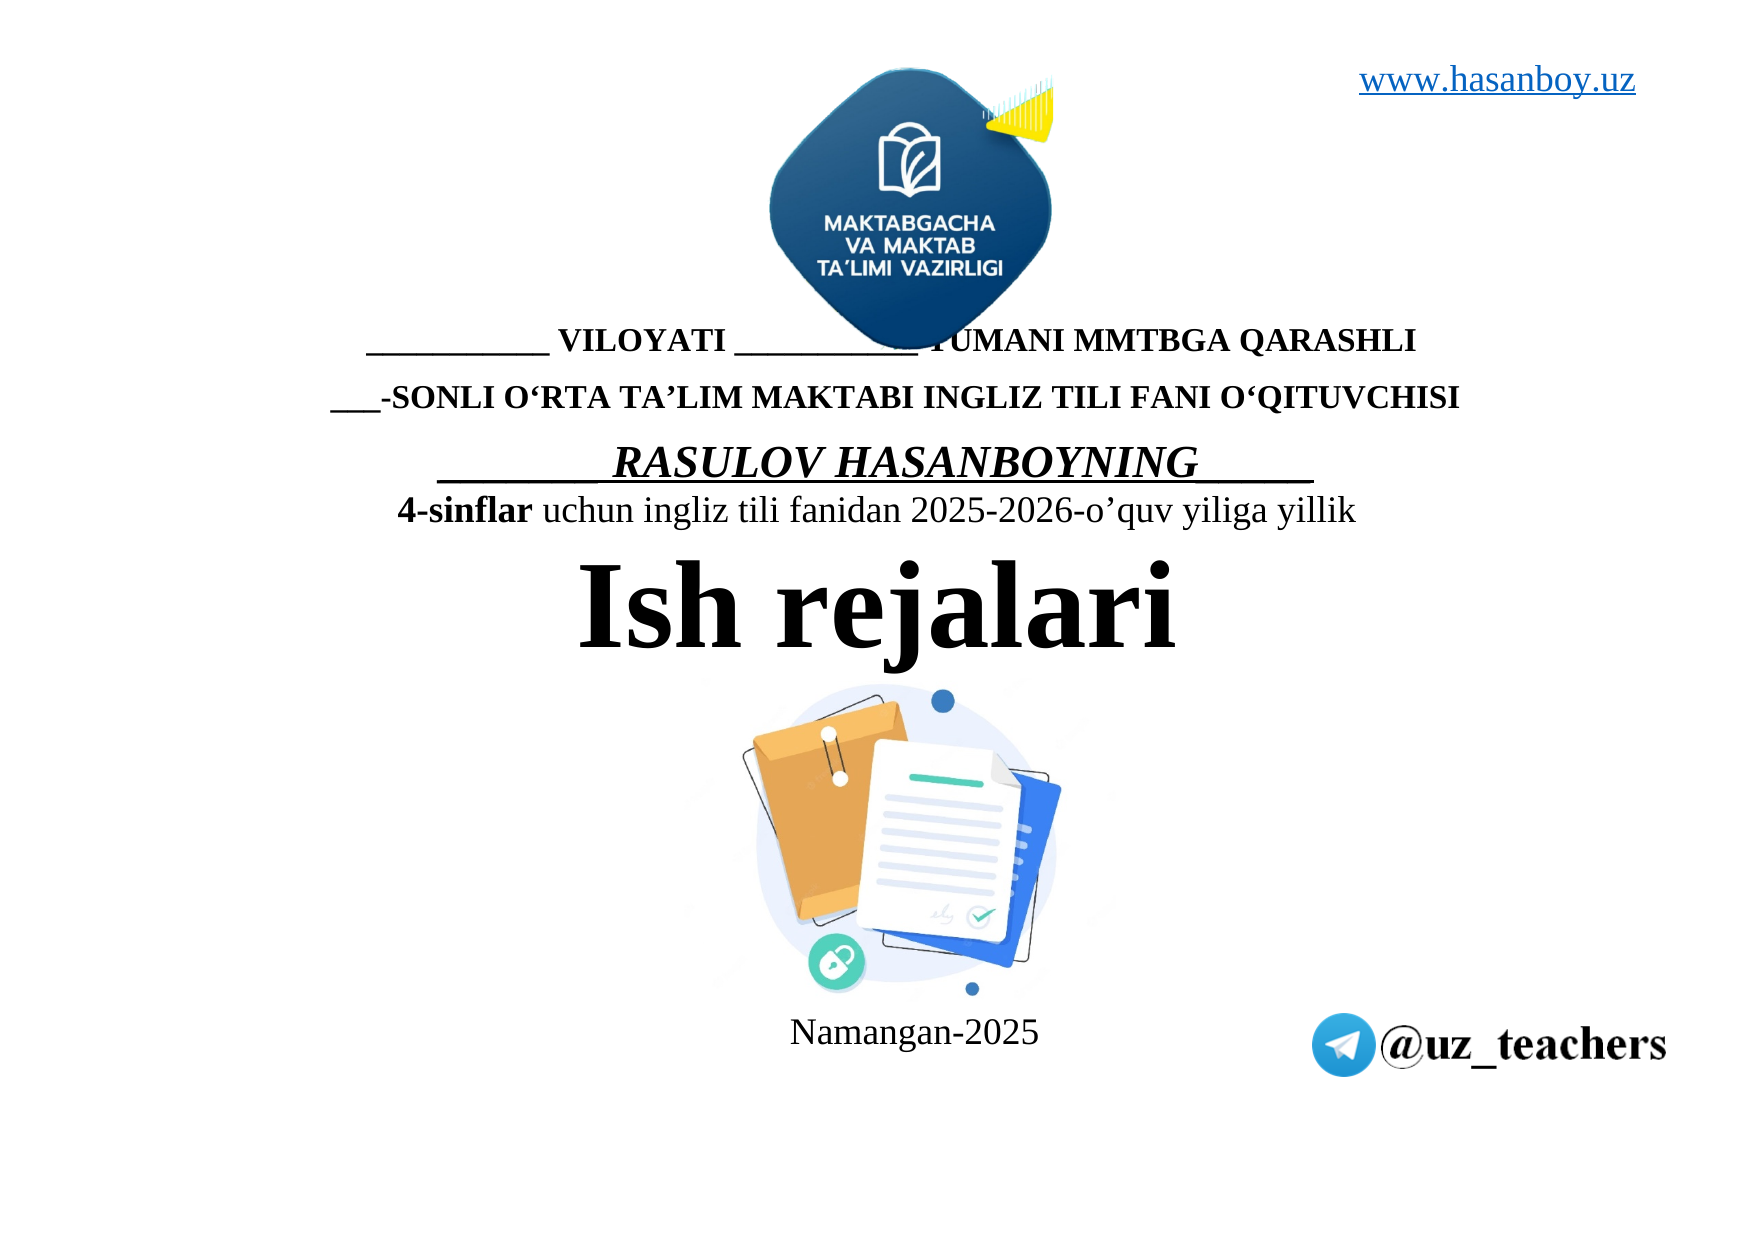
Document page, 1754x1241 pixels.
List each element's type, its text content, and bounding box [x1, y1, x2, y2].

text Namangan-2025 [118, 1010, 1309, 1053]
text _______ RASULOV HASANBOYNING_____ [118, 435, 1636, 487]
text ___________ VILOYATI ___________ TUMANI MMTBGA QARASHLI ___-SONLI O‘RTA TA’LIM MAKTABI INGLIZ TILI FANI O‘QITUVCHISI [231, 320, 1561, 416]
text 4-sinflar uchun ingliz tili fanidan 2025-2026-o’quv yiliga yillik [118, 487, 1636, 531]
picture [684, 678, 1116, 1002]
text www.hasanboy.uz [118, 56, 1636, 99]
text Ish rejalari [118, 531, 1636, 674]
picture [767, 65, 1054, 352]
picture [1309, 1008, 1677, 1082]
